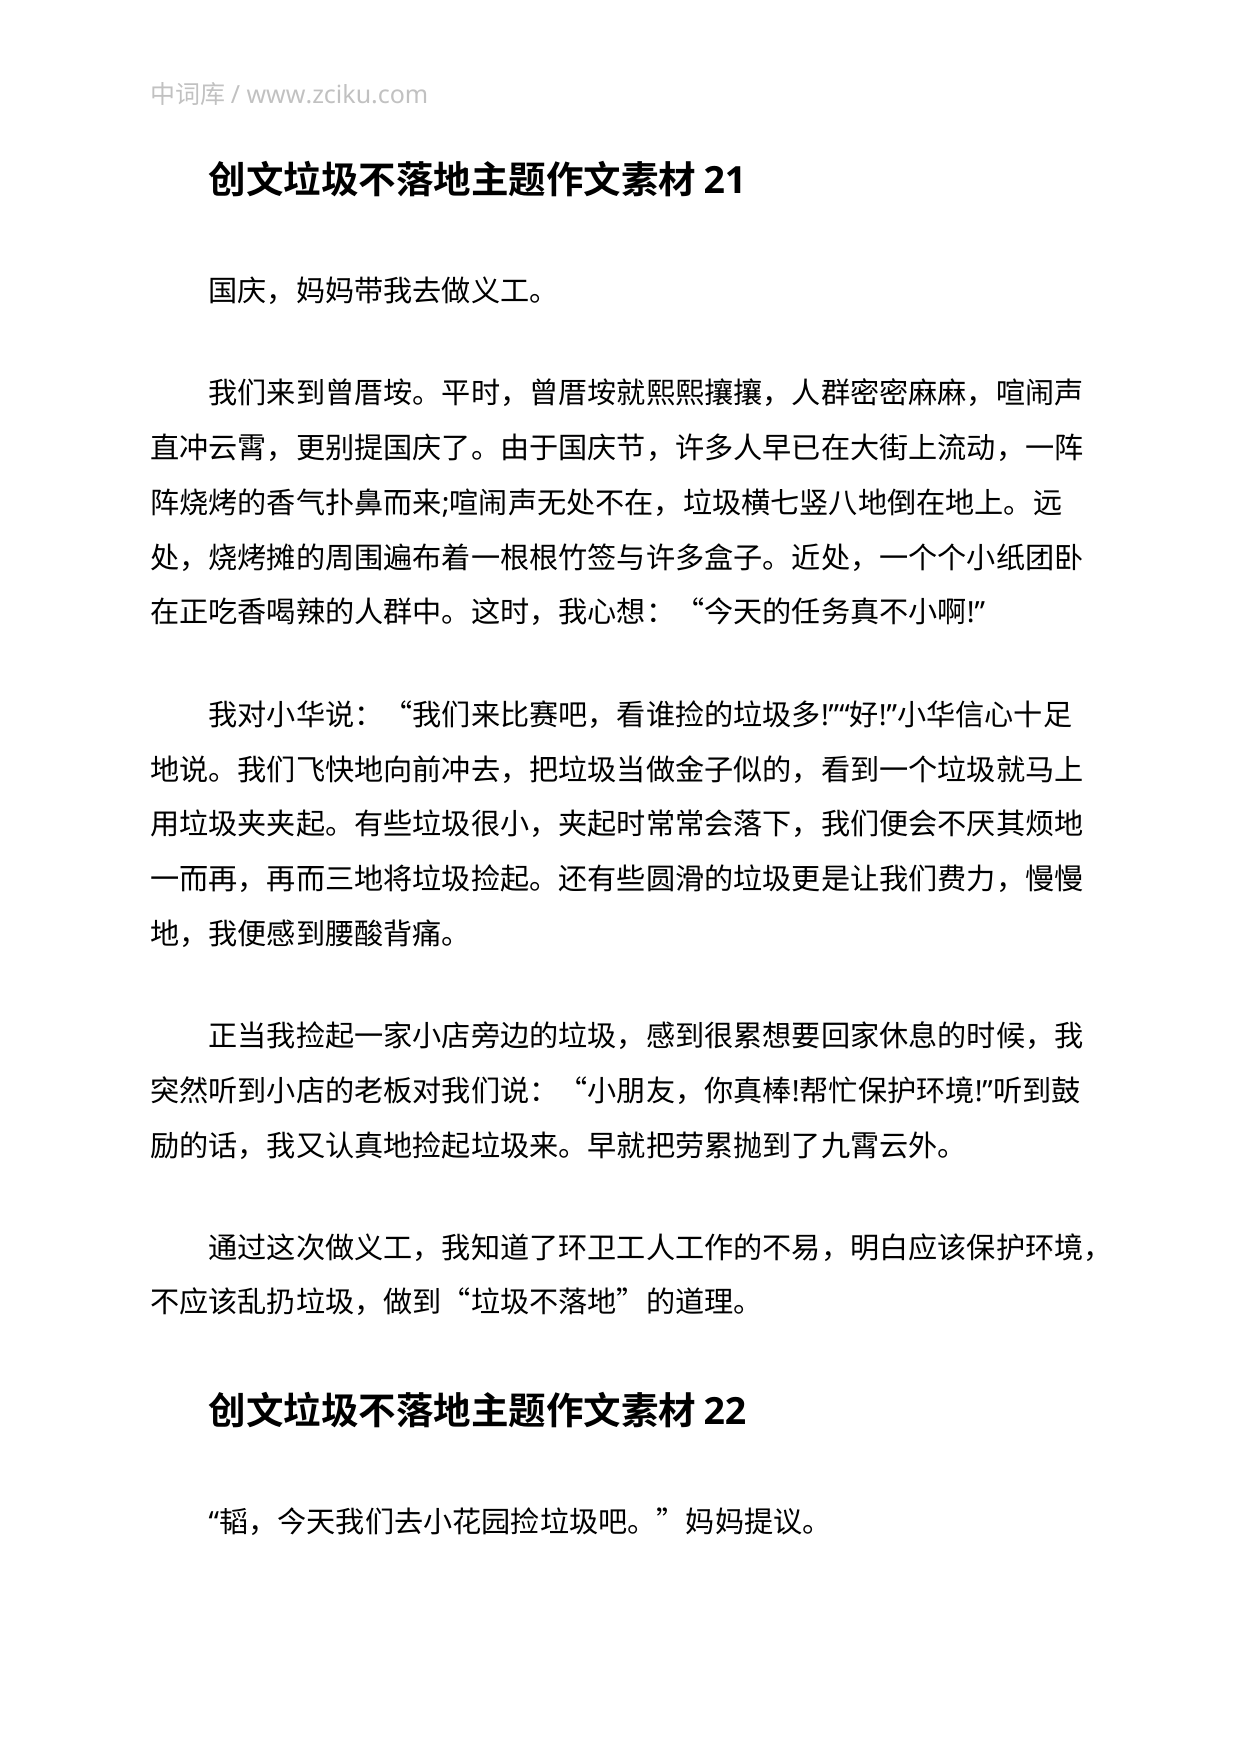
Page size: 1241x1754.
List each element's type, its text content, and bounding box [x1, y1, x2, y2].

text 创文垃圾不落地主题作文素材21 [150, 150, 1090, 204]
text 国庆，妈妈带我去做义工。 [150, 268, 1090, 310]
text 我们来到曾厝垵。平时，曾厝垵就熙熙攘攘，人群密密麻麻，喧闹声直冲云霄，更别提国庆了。由于国庆节，许多人早已在大街上流动，一阵阵烧烤的香气扑鼻而来;喧闹声无处不在，垃圾横七竖八地倒在地上。远处，烧烤摊的周围遍布着一根根竹签与许多盒子。近处，一个个小纸团卧在正吃香喝辣的人群中。这时，我心想：“今天的任务真不小啊!” [150, 369, 1090, 631]
text 我对小华说：“我们来比赛吧，看谁捡的垃圾多!”“好!”小华信心十足地说。我们飞快地向前冲去，把垃圾当做金子似的，看到一个垃圾就马上用垃圾夹夹起。有些垃圾很小，夹起时常常会落下，我们便会不厌其烦地一而再，再而三地将垃圾捡起。还有些圆滑的垃圾更是让我们费力，慢慢地，我便感到腰酸背痛。 [150, 691, 1090, 953]
text 创文垃圾不落地主题作文素材22 [150, 1381, 1090, 1435]
text 通过这次做义工，我知道了环卫工人工作的不易，明白应该保护环境，不应该乱扔垃圾，做到“垃圾不落地”的道理。 [150, 1224, 1090, 1321]
text “韬，今天我们去小花园捡垃圾吧。”妈妈提议。 [150, 1498, 1090, 1541]
text 正当我捡起一家小店旁边的垃圾，感到很累想要回家休息的时候，我突然听到小店的老板对我们说：“小朋友，你真棒!帮忙保护环境!”听到鼓励的话，我又认真地捡起垃圾来。早就把劳累抛到了九霄云外。 [150, 1012, 1090, 1165]
